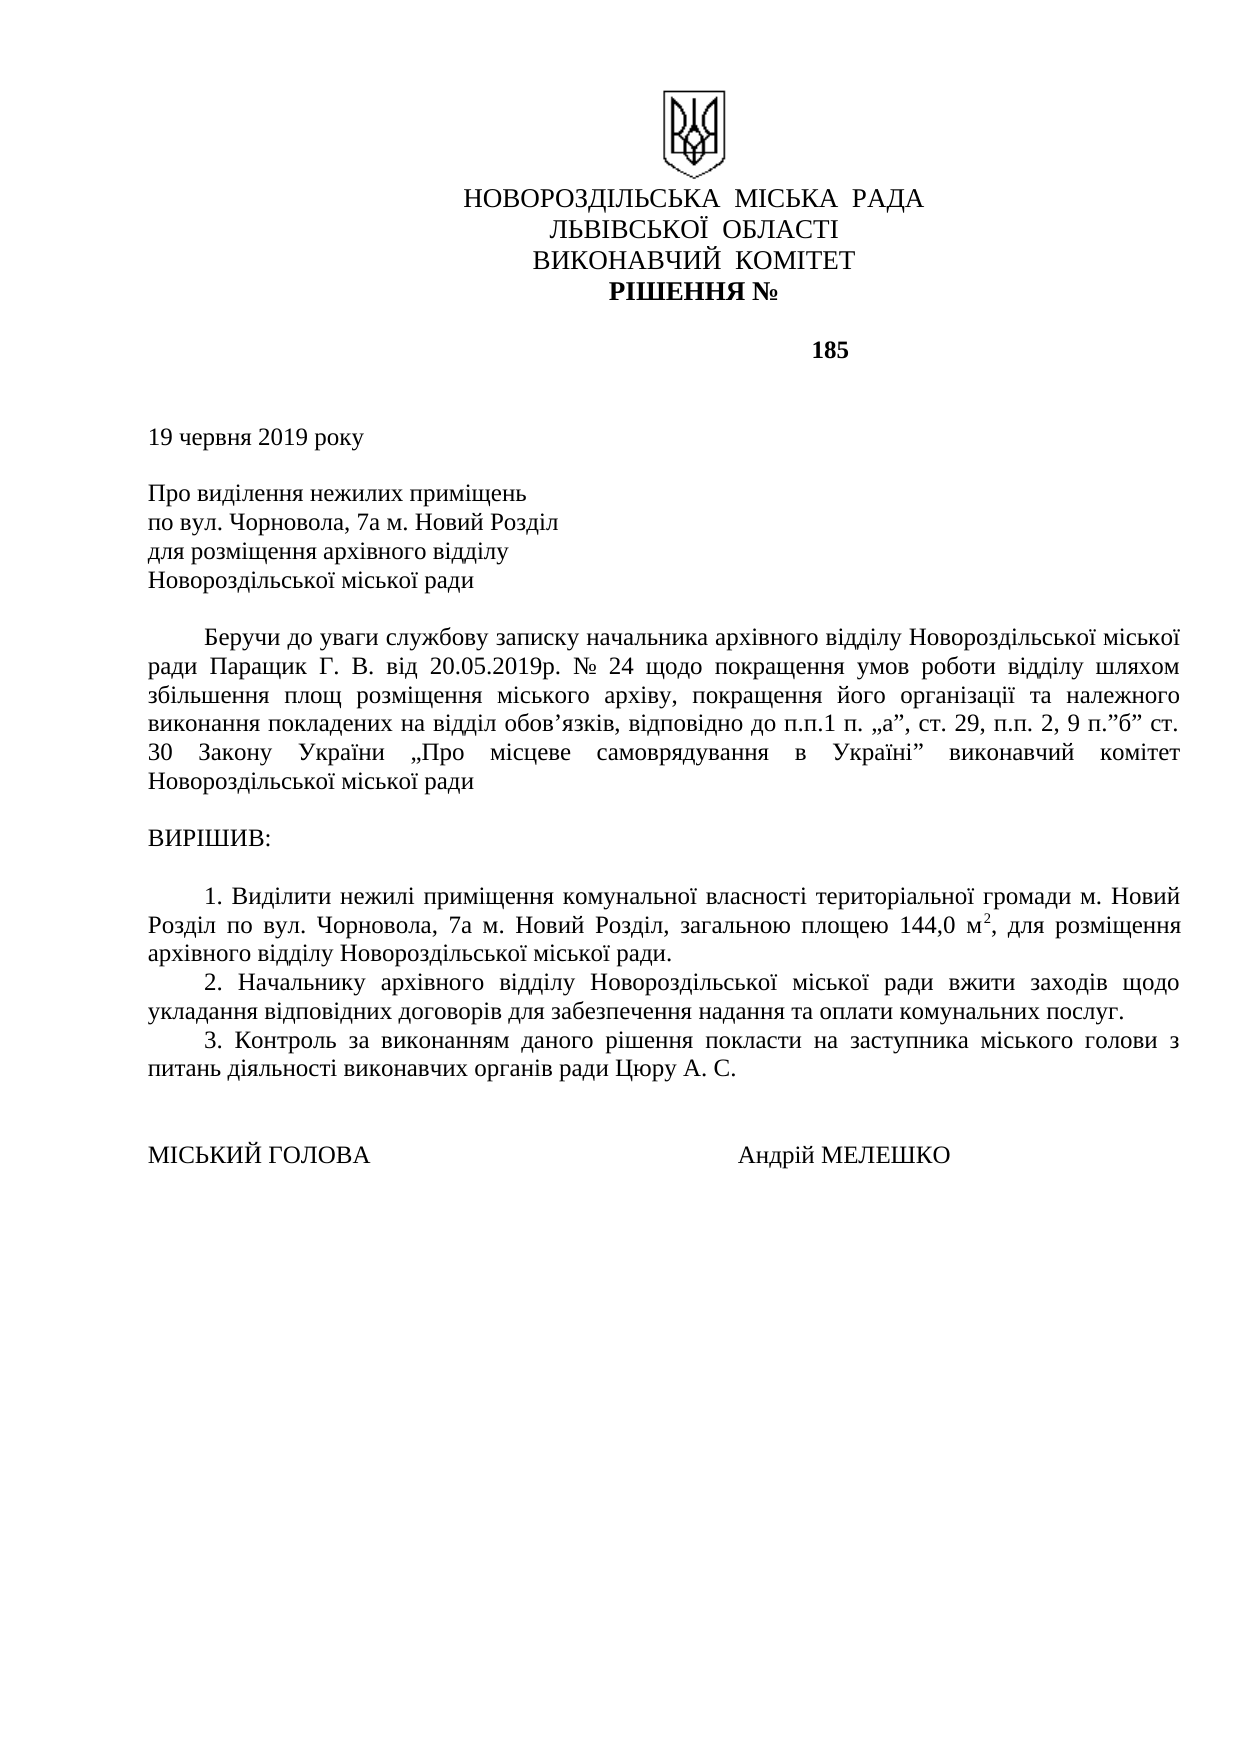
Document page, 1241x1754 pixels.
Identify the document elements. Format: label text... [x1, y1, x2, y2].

text для розміщення архівного відділу [148, 536, 732, 565]
text МІСЬКИЙ ГОЛОВА Андрій МЕЛЕШКО [148, 1140, 1181, 1168]
picture [602, 88, 787, 182]
text ВИРІШИВ: [148, 823, 1181, 852]
text РІШЕННЯ № [148, 276, 1181, 307]
text Беручи до уваги службову записку начальника архівного відділу Новороздільської міської ради Паращик Г. В. від 20.05.2019р. № 24 щодо покращення умов роботи відділу шляхом збільшення площ розміщення міського архіву, покращення його організації та належного виконання покладених на відділ обов’язків, відповідно до п.п.1 п. „а”, ст. 29, п.п. 2, 9 п.”б” ст. 30 Закону України „Про місцеве самоврядування в Україні” виконавчий комітет Новороздільської міської ради [148, 622, 1181, 795]
text 185 [738, 335, 1181, 364]
text 3. Контроль за виконанням даного рішення покласти на заступника міського голови з питань діяльності виконавчих органів ради Цюру А. С. [148, 1025, 1181, 1082]
text 19 червня 2019 року [148, 422, 1181, 450]
text 1. Виділити нежилі приміщення комунальної власності територіальної громади м. Новий Розділ по вул. Чорновола, 7а м. Новий Розділ, загальною площею , для розміщення архівного відділу Новороздільської міської ради. [148, 881, 1181, 967]
text Новороздільської міської ради [148, 565, 732, 593]
text НОВОРОЗДІЛЬСЬКА МІСЬКА РАДА [148, 182, 1181, 213]
text ВИКОНАВЧИЙ КОМІТЕТ [148, 244, 1181, 276]
text ЛЬВІВСЬКОЇ ОБЛАСТІ [148, 213, 1181, 244]
text Про виділення нежилих приміщень по вул. Чорновола, 7а м. Новий Розділ [148, 478, 732, 536]
text 2. Начальнику архівного відділу Новороздільської міської ради вжити заходів щодо укладання відповідних договорів для забезпечення надання та оплати комунальних послуг. [148, 967, 1181, 1025]
